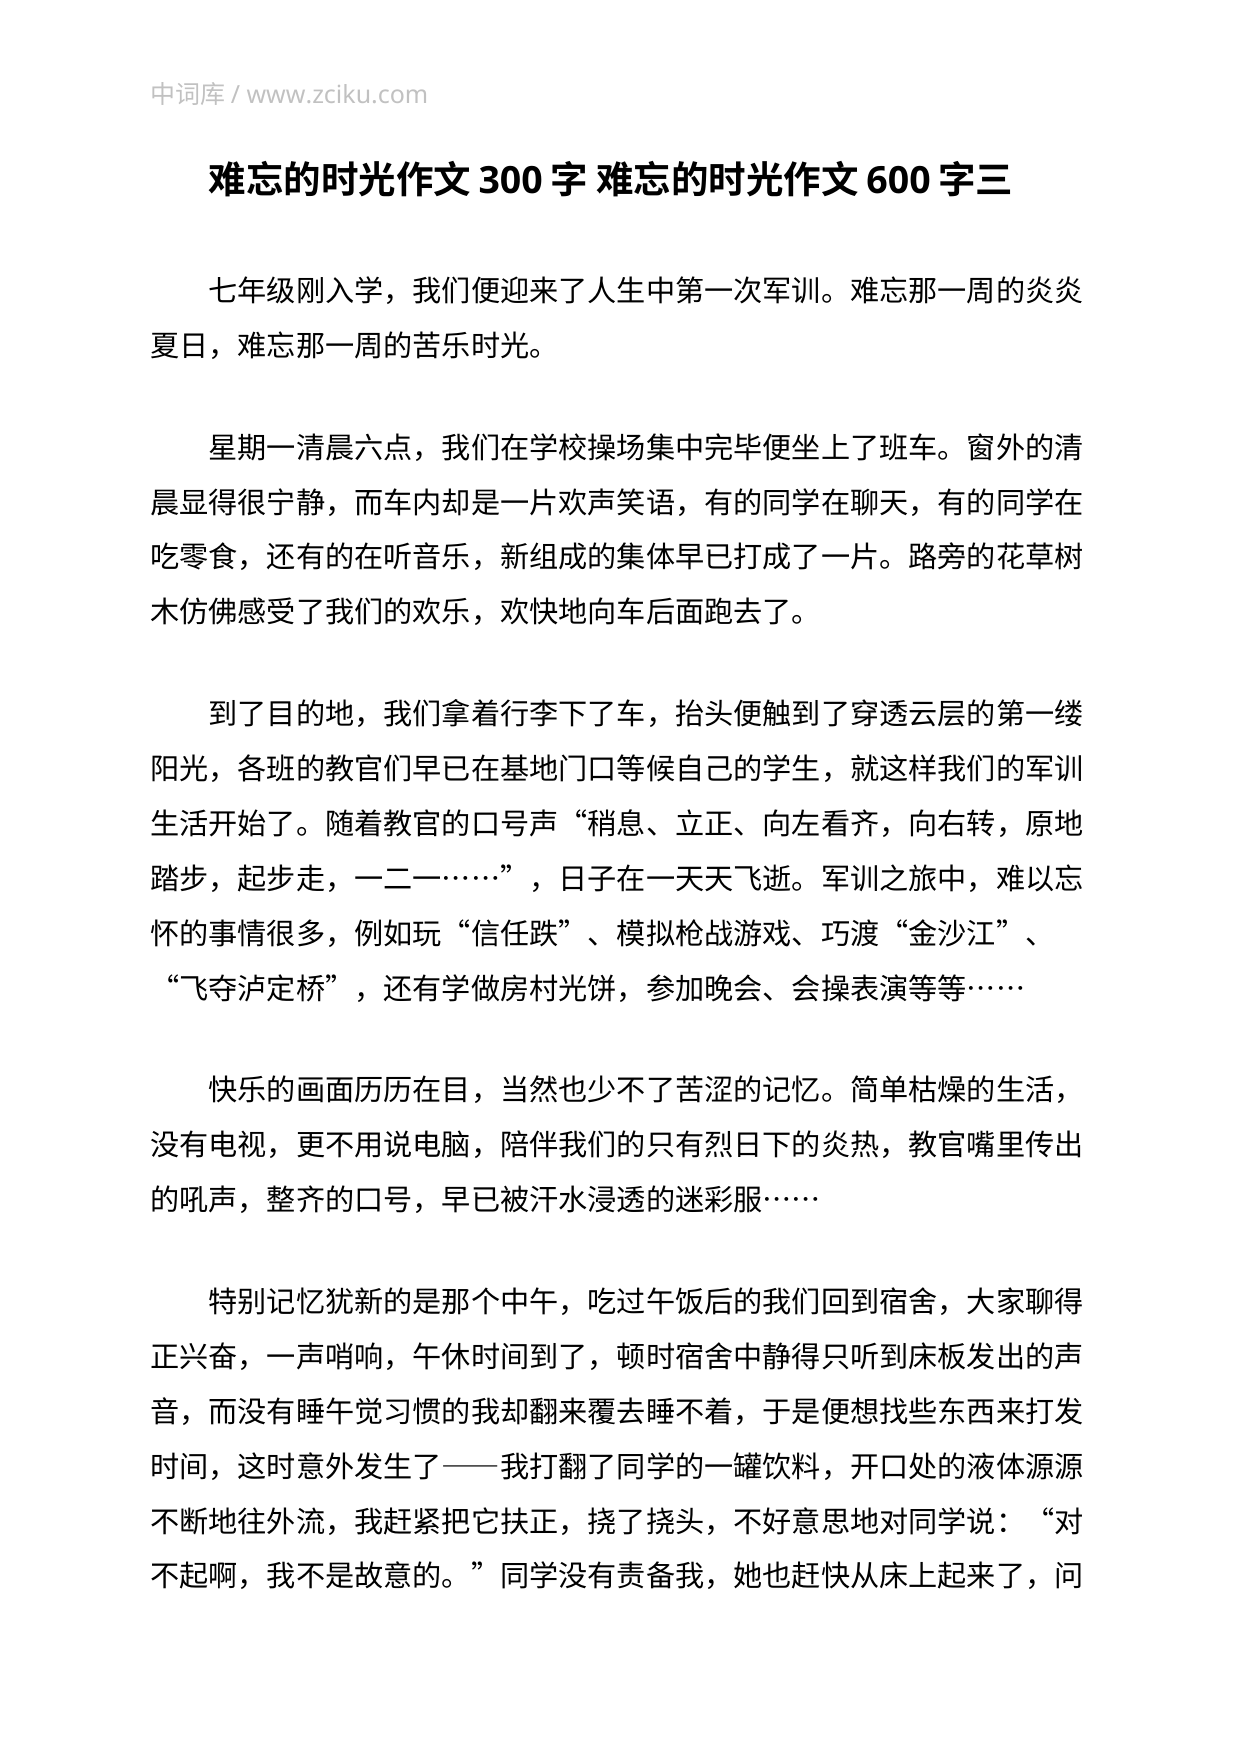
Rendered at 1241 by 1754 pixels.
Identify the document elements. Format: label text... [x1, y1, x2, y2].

text 星期一清晨六点，我们在学校操场集中完毕便坐上了班车。窗外的清晨显得很宁静，而车内却是一片欢声笑语，有的同学在聊天，有的同学在吃零食，还有的在听音乐，新组成的集体早已打成了一片。路旁的花草树木仿佛感受了我们的欢乐，欢快地向车后面跑去了。 [150, 424, 1090, 631]
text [150, 1278, 1090, 1595]
text 七年级刚入学，我们便迎来了人生中第一次军训。难忘那一周的炎炎夏日，难忘那一周的苦乐时光。 [150, 268, 1090, 365]
text 到了目的地，我们拿着行李下了车，抬头便触到了穿透云层的第一缕阳光，各班的教官们早已在基地门口等候自己的学生，就这样我们的军训生活开始了。随着教官的口号声“稍息、立正、向左看齐，向右转，原地踏步，起步走，一二一……”，日子在一天天飞逝。军训之旅中，难以忘怀的事情很多，例如玩“信任跌”、模拟枪战游戏、巧渡“金沙江”、“飞夺泸定桥”，还有学做房村光饼，参加晚会、会操表演等等…… [150, 691, 1090, 1007]
text 快乐的画面历历在目，当然也少不了苦涩的记忆。简单枯燥的生活，没有电视，更不用说电脑，陪伴我们的只有烈日下的炎热，教官嘴里传出的吼声，整齐的口号，早已被汗水浸透的迷彩服…… [150, 1067, 1090, 1219]
text 难忘的时光作文300字 难忘的时光作文600字三 [150, 150, 1090, 204]
